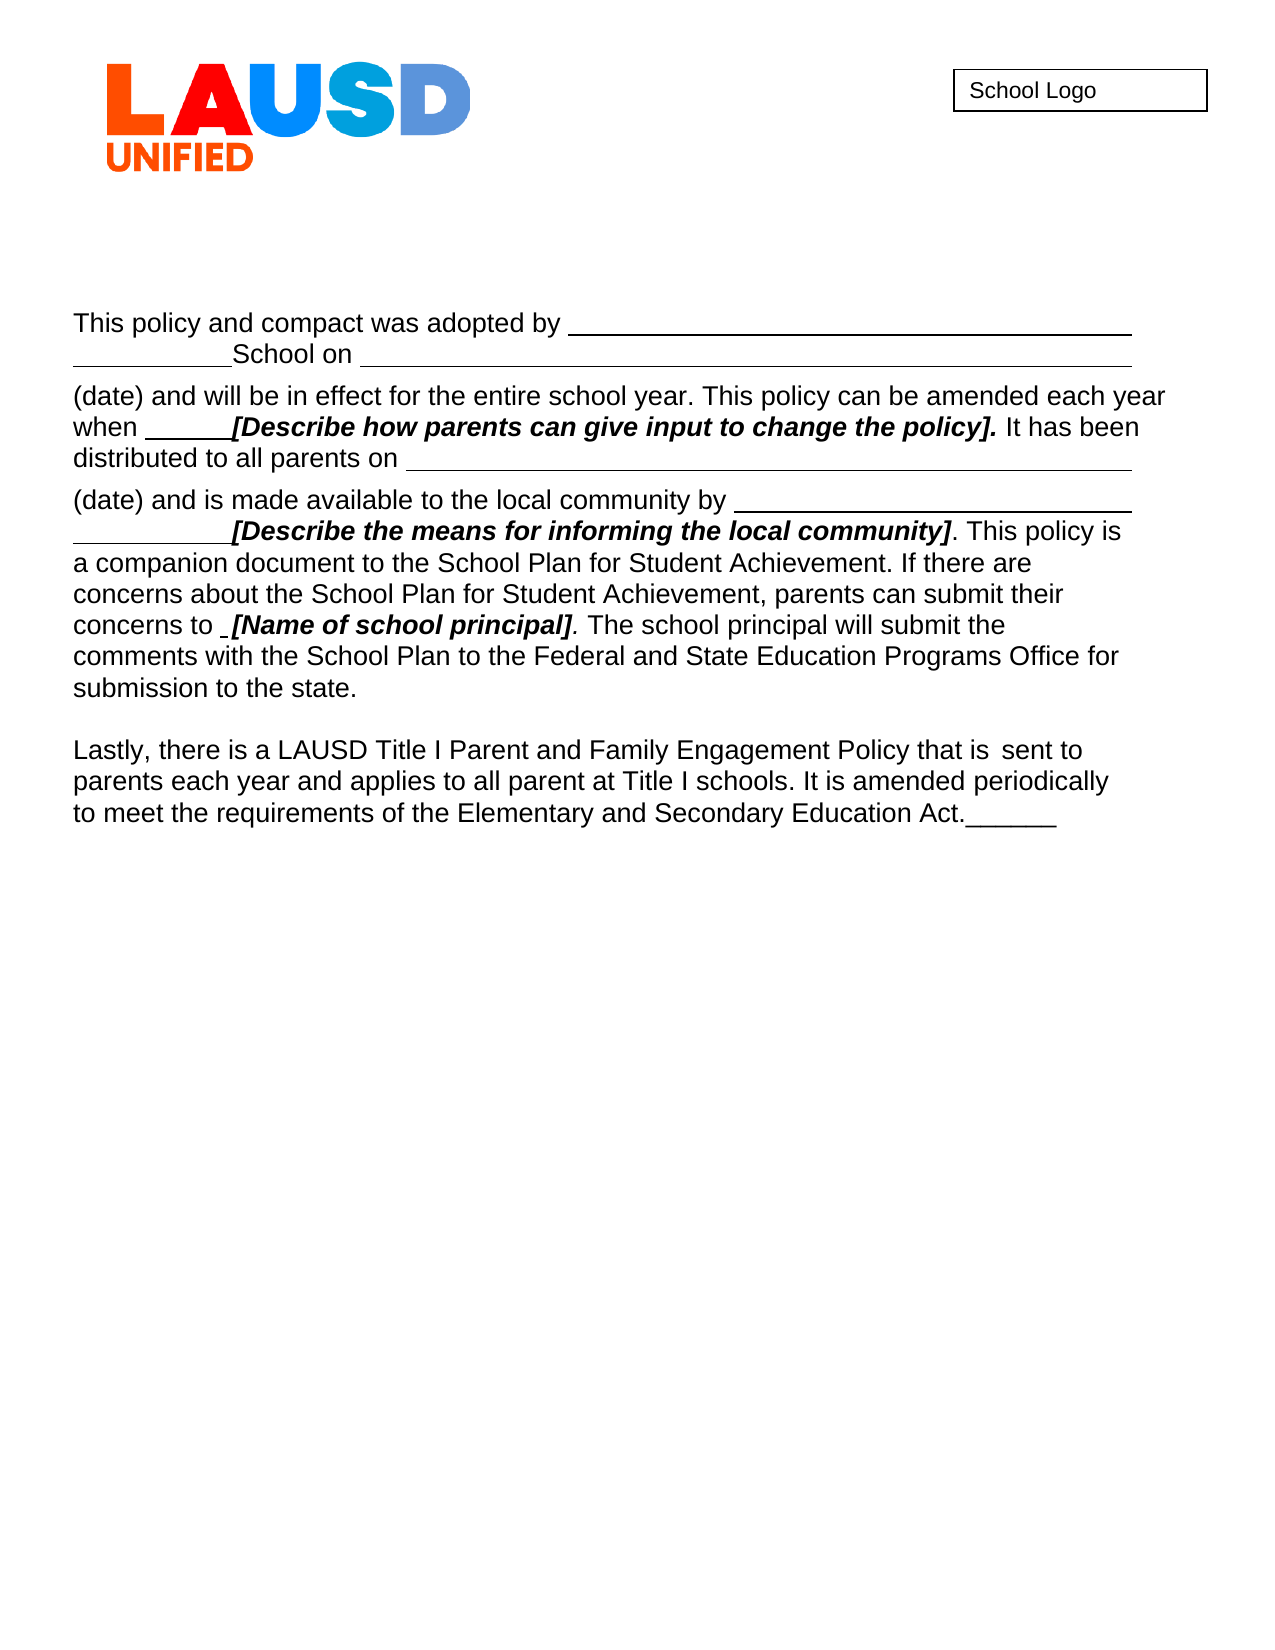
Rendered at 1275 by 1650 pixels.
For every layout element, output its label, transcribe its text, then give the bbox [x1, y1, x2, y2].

text [Describe the means for informing the local community]. This policy is a companion document to the School Plan for Student Achievement. If there are concerns about the School Plan for Student Achievement, parents can submit their concerns to [Name of school principal]. The school principal will submit the comments with the School Plan to the Federal and State Education Programs Office for submission to the state. [73, 515, 1122, 703]
text (date) and will be in effect for the entire school year. This policy can be amended each year when [Describe how parents can give input to change the policy]. It has been distributed to all parents on [73, 380, 1210, 474]
picture [107, 61, 470, 172]
text (date) and is made available to the local community by [73, 484, 1210, 515]
text This policy and compact was adopted by School on [73, 307, 1210, 370]
text Lastly, there is a LAUSD Title I Parent and Family Engagement Policy that is sent to parents each year and applies to all parent at Title I schools. It is amended periodically to meet the requirements of the Elementary and Secondary Education Act.______ [73, 734, 1124, 828]
